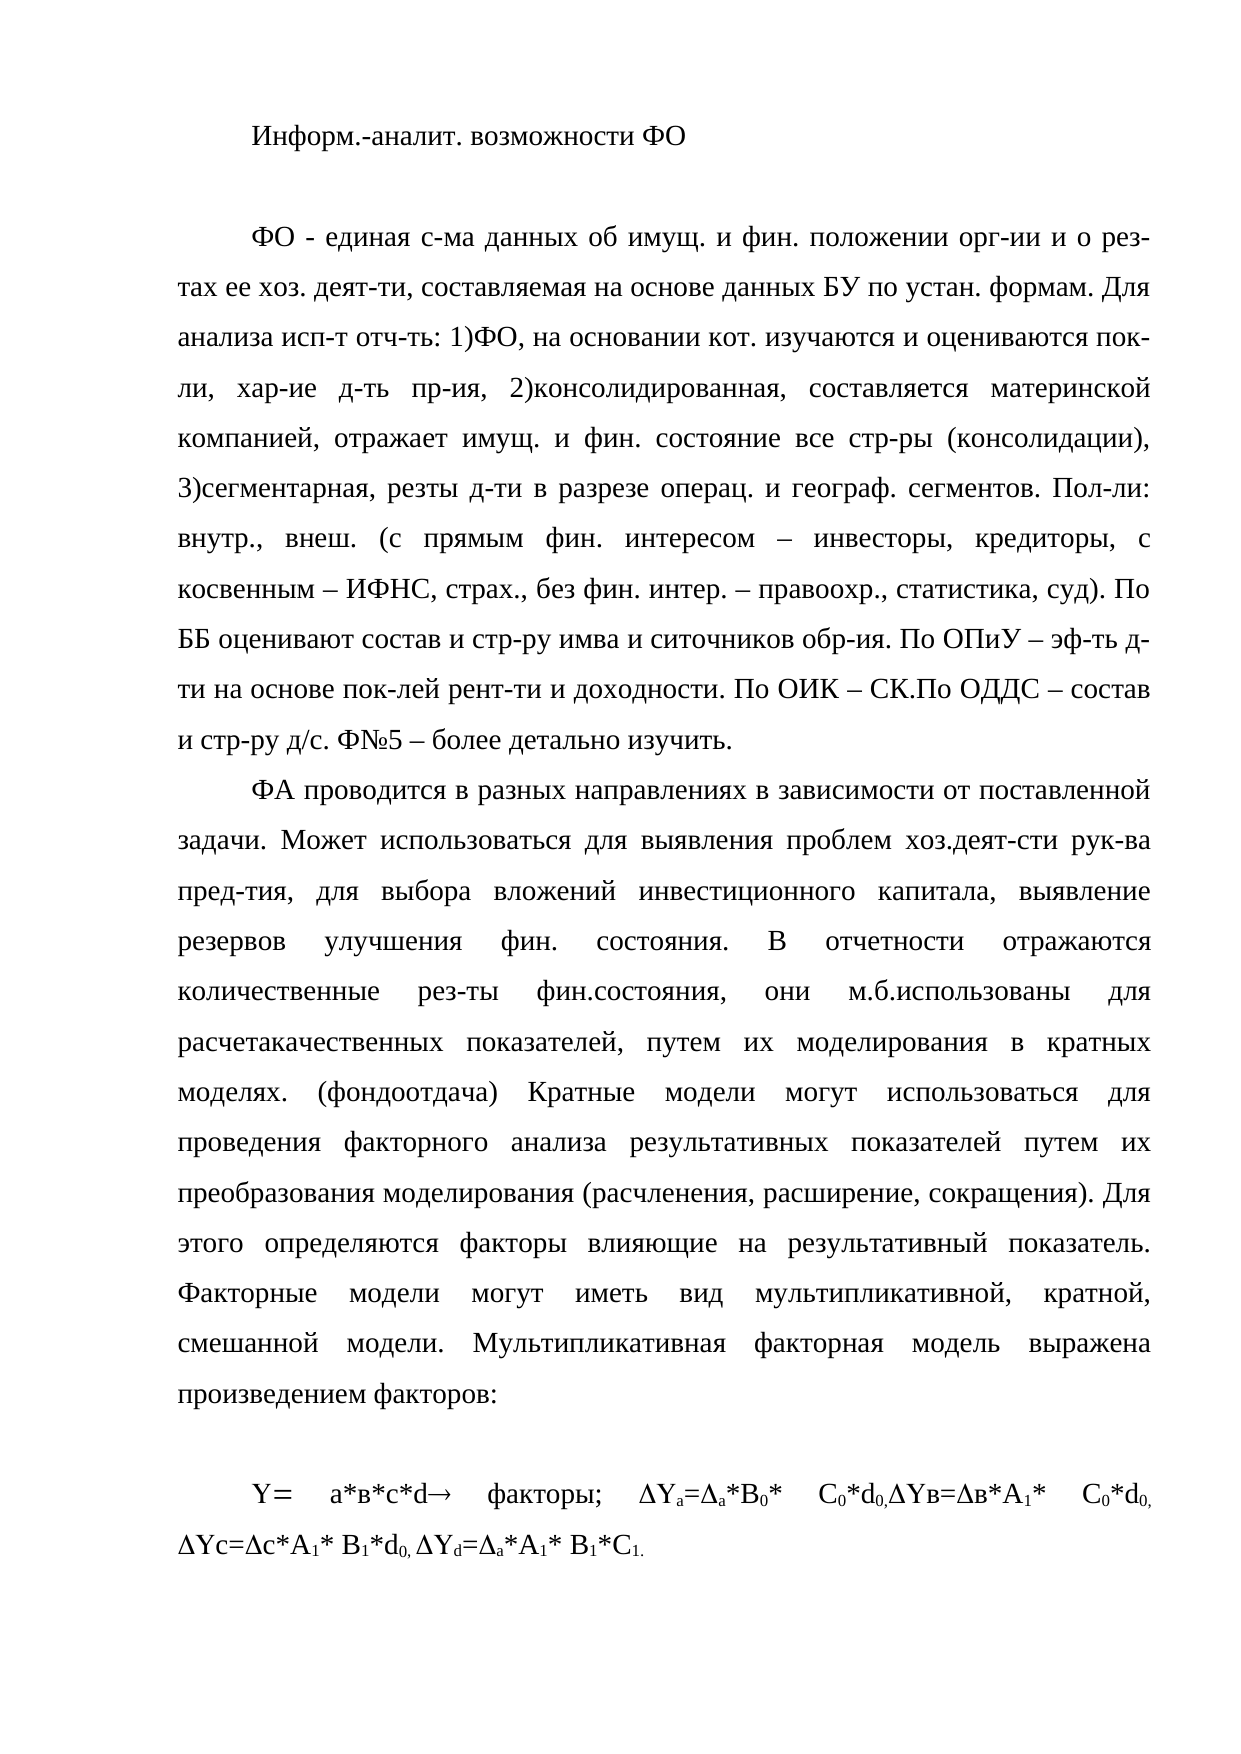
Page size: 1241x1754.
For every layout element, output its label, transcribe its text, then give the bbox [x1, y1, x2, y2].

text ФА проводится в разных направлениях в зависимости от поставленной задачи. Может использоваться для выявления проблем хоз.деят-сти рук-ва пред-тия, для выбора вложений инвестиционного капитала, выявление резервов улучшения фин. состояния. В отчетности отражаются количественные рез-ты фин.состояния, они м.б.использованы для расчетакачественных показателей, путем их моделирования в кратных моделях. (фондоотдача) Кратные модели могут использоваться для проведения факторного анализа результативных показателей путем их преобразования моделирования (расчленения, расширение, сокращения). Для этого определяются факторы влияющие на результативный показатель. Факторные модели могут иметь вид мультипликативной, кратной, смешанной модели. Мультипликативная факторная модель выражена произведением факторов: [177, 772, 1152, 1409]
text ФО - единая с-ма данных об имущ. и фин. положении орг-ии и о рез-тах ее хоз. деят-ти, составляемая на основе данных БУ по устан. формам. Для анализа исп-т отч-ть: 1)ФО, на основании кот. изучаются и оцениваются пок-ли, хар-ие д-ть пр-ия, 2)консолидированная, составляется материнской компанией, отражает имущ. и фин. состояние все стр-ры (консолидации), 3)сегментарная, резты д-ти в разрезе операц. и географ. сегментов. Пол-ли: внутр., внеш. (с прямым фин. интересом – инвесторы, кредиторы, с косвенным – ИФНС, страх., без фин. интер. – правоохр., статистика, суд). По ББ оценивают состав и стр-ру имва и ситочников обр-ия. По ОПиУ – эф-ть д-ти на основе пок-лей рент-ти и доходности. По ОИК – СК.По ОДДС – состав и стр-ру д/с. Ф№5 – более детально изучить. [177, 219, 1152, 755]
text a*в*с*d факторы; а=а*В* С*d,в=в*А1* С*d, с=с*А1* В1*d, d=а*А1* В1*С1. [177, 1477, 1152, 1561]
text Информ.-аналит. возможности ФО [177, 118, 1152, 152]
